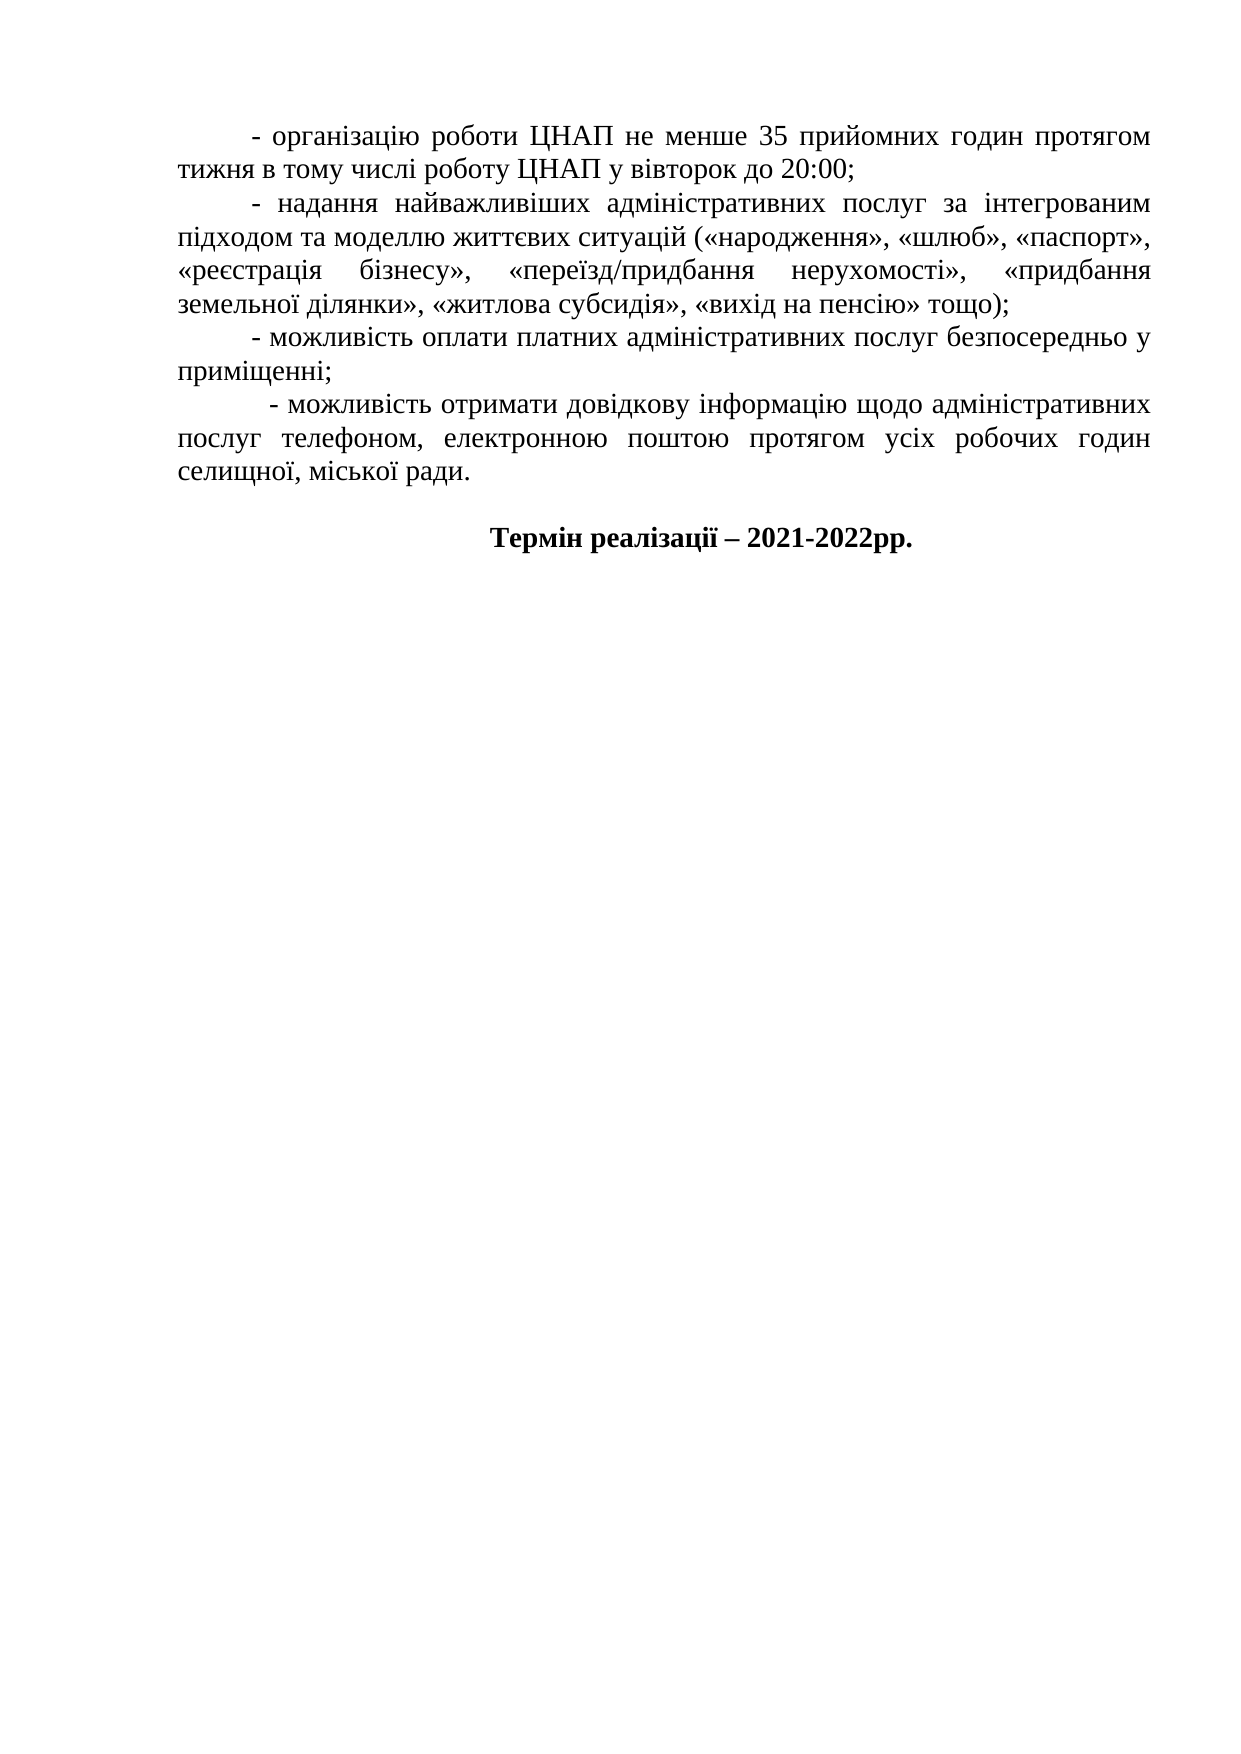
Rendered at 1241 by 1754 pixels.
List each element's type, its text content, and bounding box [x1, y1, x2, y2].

text - можливість отримати довідкову інформацію щодо адміністративних послуг телефоном, електронною поштою протягом усіх робочих годин селищної, міської ради. [177, 386, 1152, 487]
text - надання найважливіших адміністративних послуг за інтегрованим підходом та моделлю життєвих ситуацій («народження», «шлюб», «паспорт», «реєстрація бізнесу», «переїзд/придбання нерухомості», «придбання земельної ділянки», «житлова субсидія», «вихід на пенсію» тощо); [177, 185, 1152, 319]
text Термін реалізації – 2021-2022рр. [177, 521, 1152, 554]
text - можливість оплати платних адміністративних послуг безпосередньо у приміщенні; [177, 319, 1152, 386]
text - організацію роботи ЦНАП не менше 35 прийомних годин протягом тижня в тому числі роботу ЦНАП у вівторок до 20:00; [177, 118, 1152, 185]
